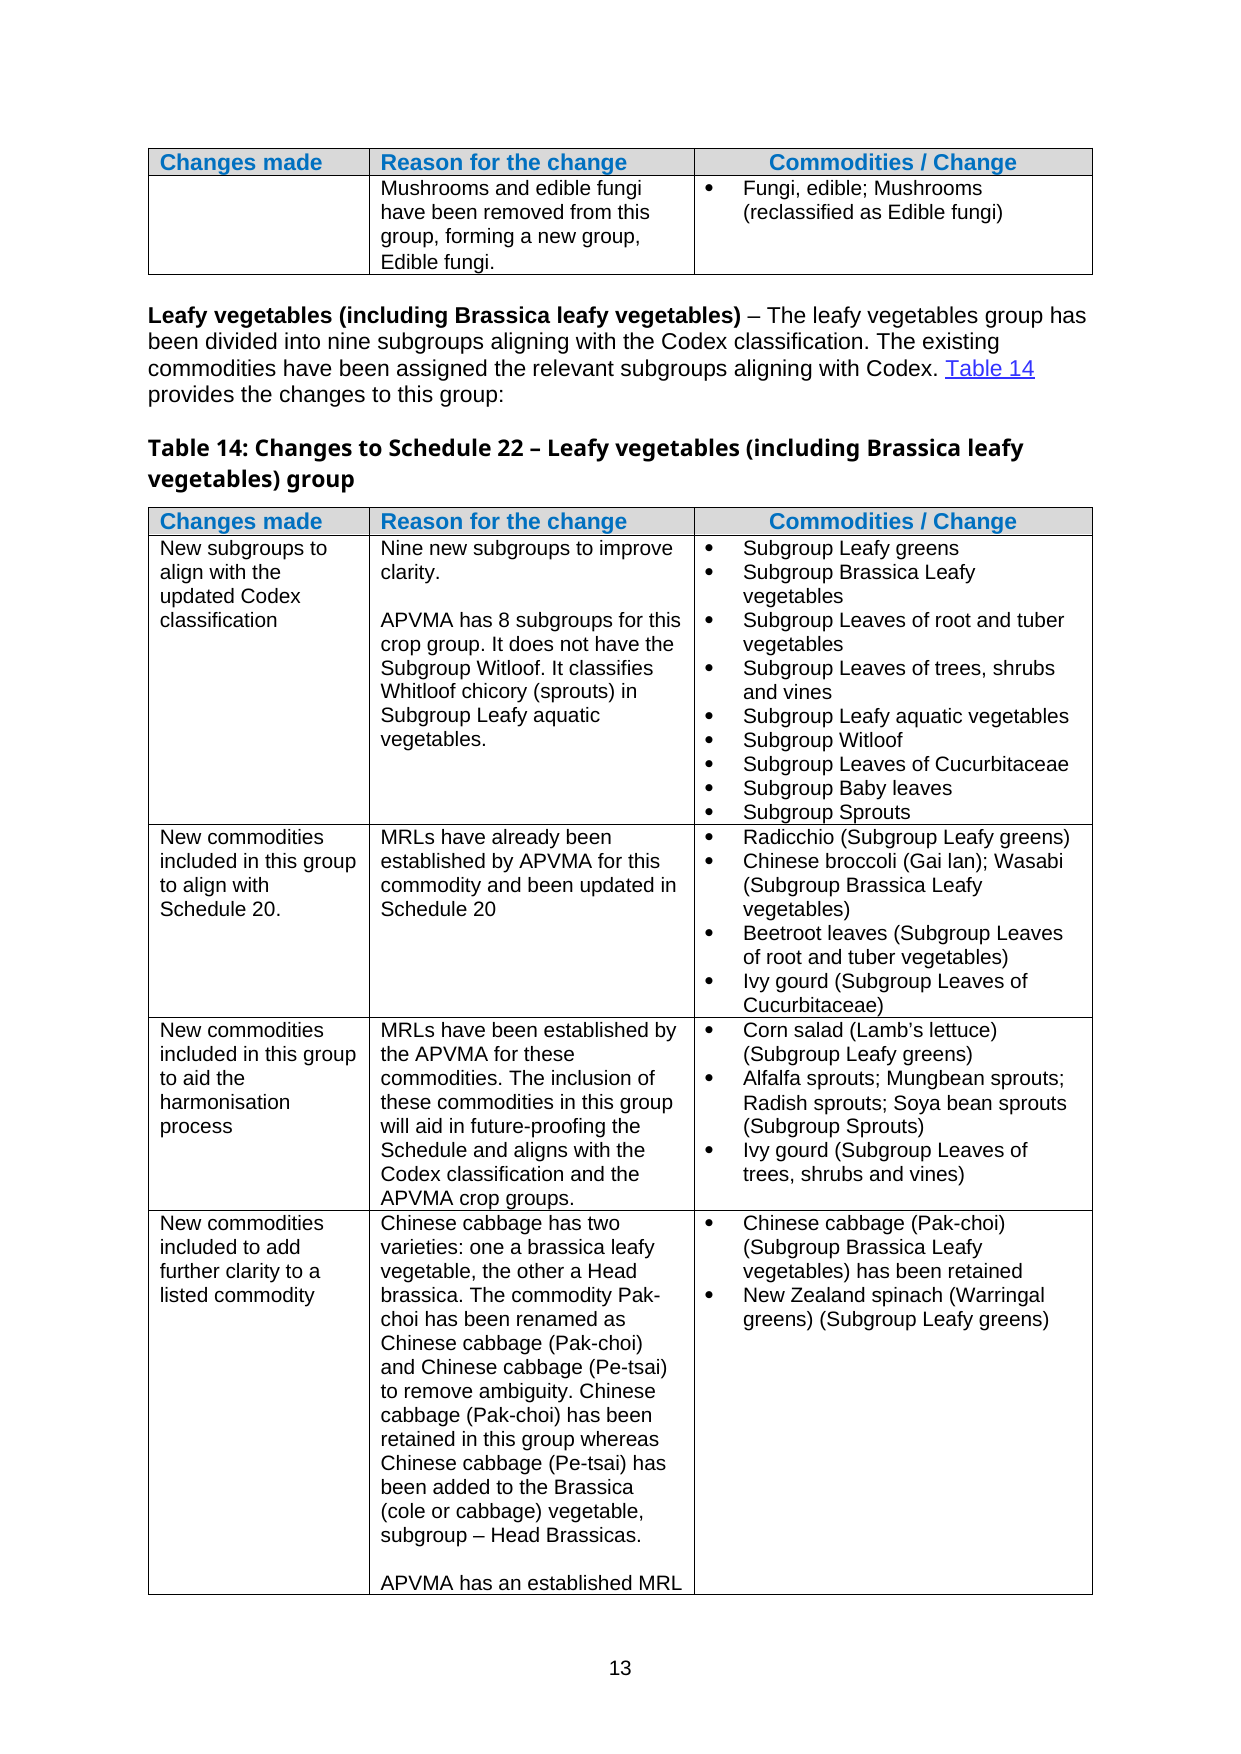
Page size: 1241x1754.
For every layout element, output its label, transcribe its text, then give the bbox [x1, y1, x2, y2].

table_cell Nine new subgroups to improve clarity. APVMA has 8 subgroups for this crop group. It does not have the Subgroup Witloof. It classifies Whitloof chicory (sprouts) in Subgroup Leafy aquatic vegetables. [370, 536, 694, 824]
table_cell [149, 176, 369, 274]
table_header Commodities / Change [695, 508, 1092, 534]
subtitle Table 14: Changes to Schedule 22 – Leafy vegetables (including Brassica leafy vegetables) group [148, 432, 1092, 495]
table_cell Subgroup Leafy greens Subgroup Brassica Leafy vegetables Subgroup Leaves of root and tuber vegetables Subgroup Leaves of trees, shrubs and vines Subgroup Leafy aquatic vegetables Subgroup Witloof Subgroup Leaves of Cucurbitaceae Subgroup Baby leaves Subgroup Sprouts [695, 536, 1092, 824]
table_cell Mushrooms and edible fungi have been removed from this group, forming a new group, Edible fungi. [370, 176, 694, 274]
table_cell Radicchio (Subgroup Leafy greens) Chinese broccoli (Gai lan); Wasabi (Subgroup Brassica Leafy vegetables) Beetroot leaves (Subgroup Leaves of root and tuber vegetables) Ivy gourd (Subgroup Leaves of Cucurbitaceae) [695, 825, 1092, 1017]
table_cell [149, 1211, 369, 1594]
table_header Changes made [149, 508, 369, 534]
table_cell Fungi, edible; Mushrooms (reclassified as Edible fungi) [695, 176, 1092, 274]
table_header Reason for the change [370, 508, 694, 534]
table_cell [695, 1211, 1092, 1594]
table_header Reason for the change [370, 149, 694, 175]
table_header Commodities / Change [695, 149, 1092, 175]
table_cell MRLs have already been established by APVMA for this commodity and been updated in Schedule 20 [370, 825, 694, 1017]
table_cell New commodities included in this group to aid the harmonisation process [149, 1018, 369, 1210]
text Leafy vegetables (including Brassica leafy vegetables) – The leafy vegetables group has been divided into nine subgroups aligning with the Codex classification. The existing commodities have been assigned the relevant subgroups aligning with Codex. Table 14 provides the changes to this group: [148, 302, 1092, 407]
table_cell New subgroups to align with the updated Codex classification [149, 536, 369, 824]
table_cell Corn salad (Lamb’s lettuce) (Subgroup Leafy greens) Alfalfa sprouts; Mungbean sprouts; Radish sprouts; Soya bean sprouts (Subgroup Sprouts) Ivy gourd (Subgroup Leaves of trees, shrubs and vines) [695, 1018, 1092, 1210]
table_cell MRLs have been established by the APVMA for these commodities. The inclusion of these commodities in this group will aid in future-proofing the Schedule and aligns with the Codex classification and the APVMA crop groups. [370, 1018, 694, 1210]
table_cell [370, 1211, 694, 1594]
table_header Changes made [149, 149, 369, 175]
table_cell New commodities included in this group to align with Schedule 20. [149, 825, 369, 1017]
